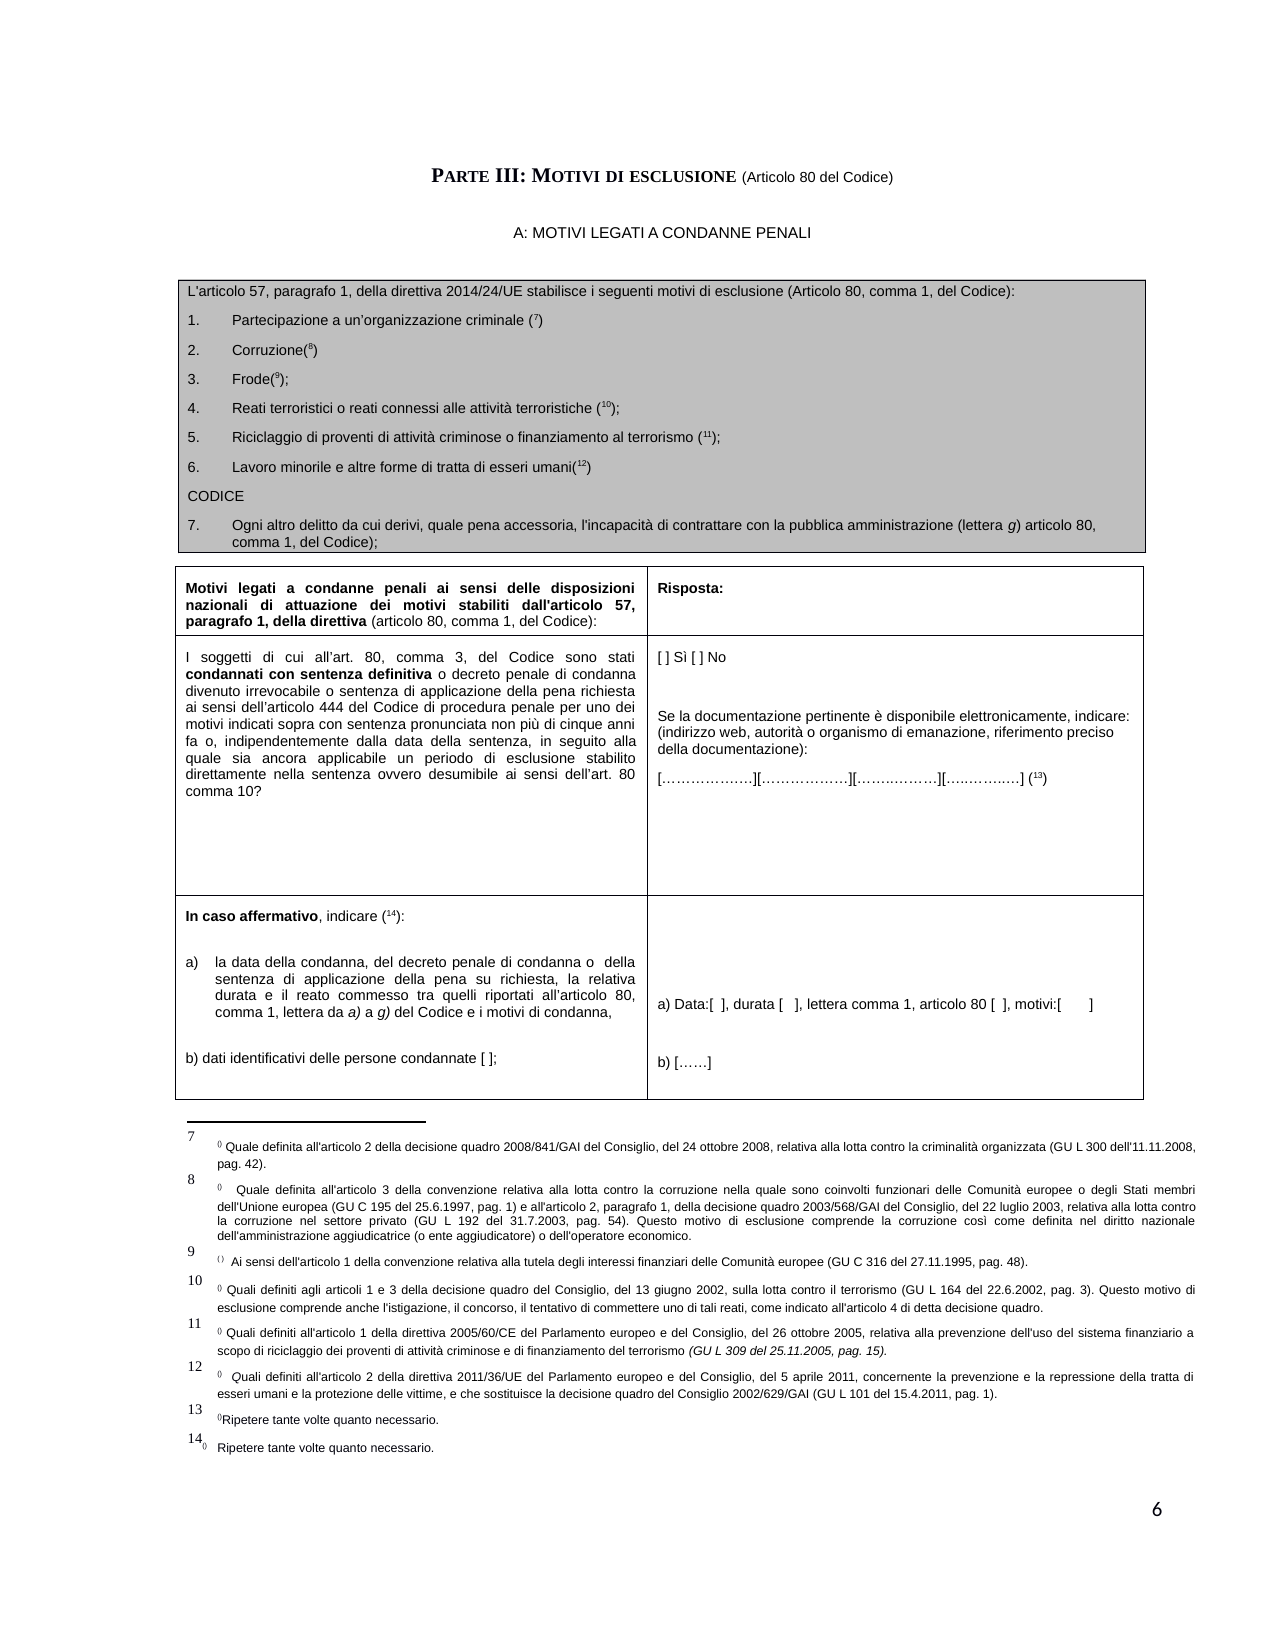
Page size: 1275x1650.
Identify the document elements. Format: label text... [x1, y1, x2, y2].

title A: Motivi legati a condanne penali [187, 224, 1137, 242]
list Lavoro minorile e altre forme di tratta di esseri umani() [179, 455, 1145, 475]
table_cell [ ] Sì [ ] No Se la documentazione pertinente è disponibile elettronicamente, indicare: (indirizzo web, autorità o organismo di emanazione, riferimento preciso della documentazione): […………….…][………………][……..………][…..……..…] () [648, 636, 1143, 894]
table_cell a) Data:[ ], durata [ ], lettera comma 1, articolo 80 [ ], motivi:[ ] b) [……] c) durata del periodo d'esclusione [..…], lettera comma 1, articolo 80 [ ], [648, 896, 1143, 1099]
list Reati terroristici o reati connessi alle attività terroristiche (); [179, 397, 1145, 417]
text CODICE [179, 484, 1145, 504]
table_header Risposta: [648, 567, 1143, 635]
title Parte III: Motivi di esclusione (Articolo 80 del Codice) [187, 162, 1137, 187]
list Ogni altro delitto da cui derivi, quale pena accessoria, l'incapacità di contrattare con la pubblica amministrazione (lettera g) articolo 80, comma 1, del Codice); [179, 514, 1145, 552]
table_cell I soggetti di cui all’art. 80, comma 3, del Codice sono stati condannati con sentenza definitiva o decreto penale di condanna divenuto irrevocabile o sentenza di applicazione della pena richiesta ai sensi dell’articolo 444 del Codice di procedura penale per uno dei motivi indicati sopra con sentenza pronunciata non più di cinque anni fa o, indipendentemente dalla data della sentenza, in seguito alla quale sia ancora applicabile un periodo di esclusione stabilito direttamente nella sentenza ovvero desumibile ai sensi dell’art. 80 comma 10? [176, 636, 647, 894]
list Frode(); [179, 367, 1145, 387]
text L'articolo 57, paragrafo 1, della direttiva 2014/24/UE stabilisce i seguenti motivi di esclusione (Articolo 80, comma 1, del Codice): [179, 281, 1145, 299]
list Partecipazione a un’organizzazione criminale () [179, 309, 1145, 329]
list Corruzione() [179, 338, 1145, 358]
list Riciclaggio di proventi di attività criminose o finanziamento al terrorismo (); [179, 426, 1145, 446]
table_cell In caso affermativo, indicare (): la data della condanna, del decreto penale di condanna o della sentenza di applicazione della pena su richiesta, la relativa durata e il reato commesso tra quelli riportati all’articolo 80, comma 1, lettera da a) a g) del Codice e i motivi di condanna, b) dati identificativi delle persone condannate [ ]; c) se stabilita direttamente nella sentenza di condanna la durata della pena accessoria, indicare: [176, 896, 647, 1099]
table_header Motivi legati a condanne penali ai sensi delle disposizioni nazionali di attuazione dei motivi stabiliti dall'articolo 57, paragrafo 1, della direttiva (articolo 80, comma 1, del Codice): [176, 567, 647, 635]
